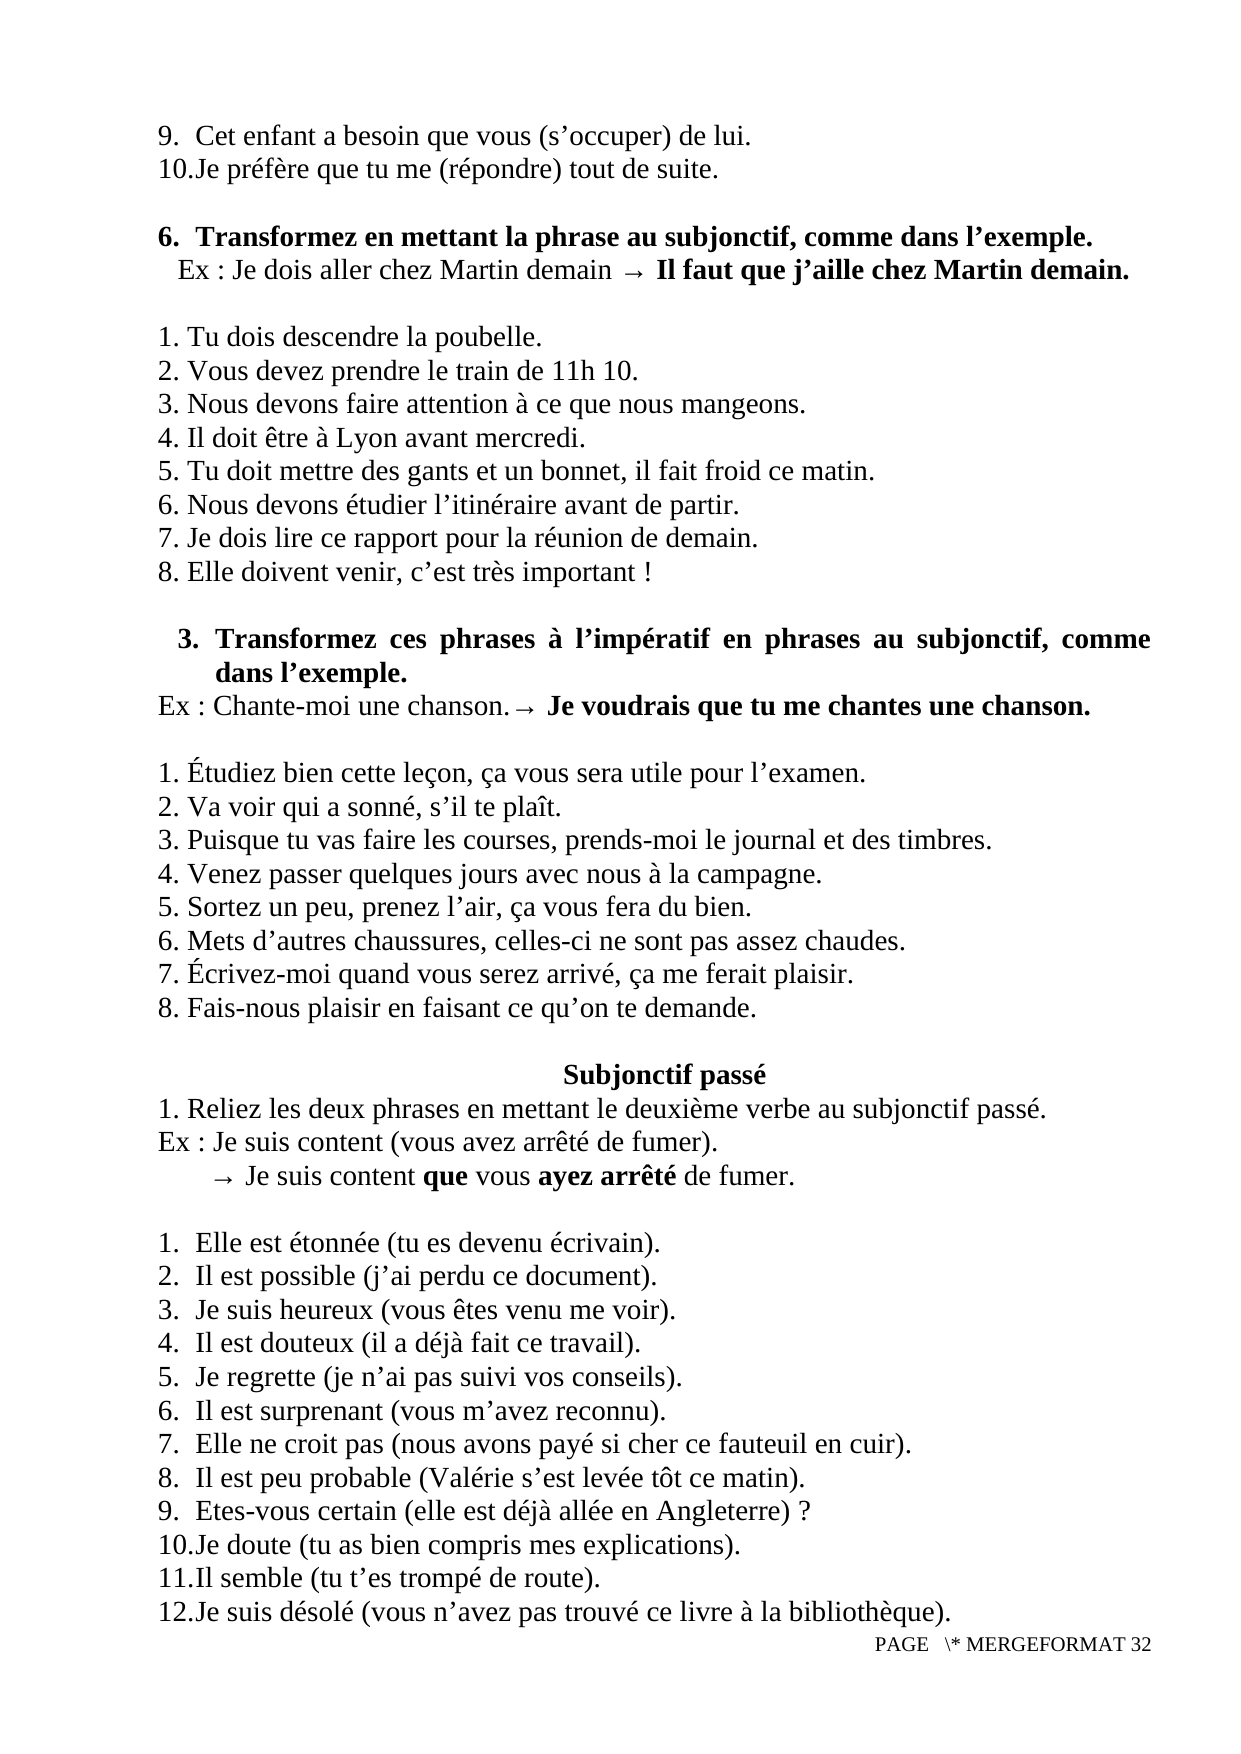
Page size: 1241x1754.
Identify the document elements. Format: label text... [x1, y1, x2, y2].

list Il semble (tu t’es trompé de route). [158, 1560, 1152, 1594]
text 1. Étudiez bien cette leçon, ça vous sera utile pour l’examen. [158, 755, 1152, 789]
text 2. Vous devez prendre le train de 11h 10. [158, 353, 1152, 386]
text Subjonctif passé [177, 1057, 1152, 1091]
text 5. Sortez un peu, prenez l’air, ça vous fera du bien. [158, 889, 1152, 923]
text 6. Mets d’autres chaussures, celles-ci ne sont pas assez chaudes. [158, 923, 1152, 957]
text 8. Fais-nous plaisir en faisant ce qu’on te demande. [158, 990, 1152, 1024]
list Je préfère que tu me (répondre) tout de suite. [158, 152, 1152, 185]
text 3. Puisque tu vas faire les courses, prends-moi le journal et des timbres. [158, 822, 1152, 856]
text 7. Écrivez-moi quand vous serez arrivé, ça me ferait plaisir. [158, 957, 1152, 990]
list Il est douteux (il a déjà fait ce travail). [158, 1326, 1152, 1359]
list Etes-vous certain (elle est déjà allée en Angleterre) ? [158, 1493, 1152, 1527]
list Je suis heureux (vous êtes venu me voir). [158, 1292, 1152, 1326]
text 1. Tu dois descendre la poubelle. [158, 319, 1152, 353]
list Je suis désolé (vous n’avez pas trouvé ce livre à la bibliothèque). [158, 1594, 1152, 1627]
list Transformez ces phrases à l’impératif en phrases au subjonctif, comme dans l’exemple. [177, 621, 1152, 688]
list Elle est étonnée (tu es devenu écrivain). [158, 1225, 1152, 1258]
text 3. Nous devons faire attention à ce que nous mangeons. [158, 386, 1152, 420]
text 5. Tu doit mettre des gants et un bonnet, il fait froid ce matin. [158, 453, 1152, 487]
text 4. Venez passer quelques jours avec nous à la campagne. [158, 856, 1152, 889]
list Transformez en mettant la phrase au subjonctif, comme dans l’exemple. [158, 219, 1152, 252]
list Il est peu probable (Valérie s’est levée tôt ce matin). [158, 1460, 1152, 1493]
text 7. Je dois lire ce rapport pour la réunion de demain. [158, 521, 1152, 554]
text Ex : Je dois aller chez Martin demain → Il faut que j’aille chez Martin demain. [177, 252, 1152, 286]
list Je regrette (je n’ai pas suivi vos conseils). [158, 1359, 1152, 1393]
text Ex : Je suis content (vous avez arrêté de fumer). [158, 1124, 1152, 1158]
list Il est possible (j’ai perdu ce document). [158, 1258, 1152, 1292]
text → Je suis content que vous ayez arrêté de fumer. [158, 1158, 1152, 1191]
text 1. Reliez les deux phrases en mettant le deuxième verbe au subjonctif passé. [158, 1091, 1152, 1124]
list Il est surprenant (vous m’avez reconnu). [158, 1393, 1152, 1426]
text 8. Elle doivent venir, c’est très important ! [158, 554, 1152, 588]
text 6. Nous devons étudier l’itinéraire avant de partir. [158, 487, 1152, 521]
text 2. Va voir qui a sonné, s’il te plaît. [158, 789, 1152, 822]
text 4. Il doit être à Lyon avant mercredi. [158, 420, 1152, 453]
list Cet enfant a besoin que vous (s’occuper) de lui. [158, 118, 1152, 152]
text Ex : Chante-moi une chanson.→ Je voudrais que tu me chantes une chanson. [158, 688, 1152, 722]
list Je doute (tu as bien compris mes explications). [158, 1527, 1152, 1560]
list Elle ne croit pas (nous avons payé si cher ce fauteuil en cuir). [158, 1426, 1152, 1460]
